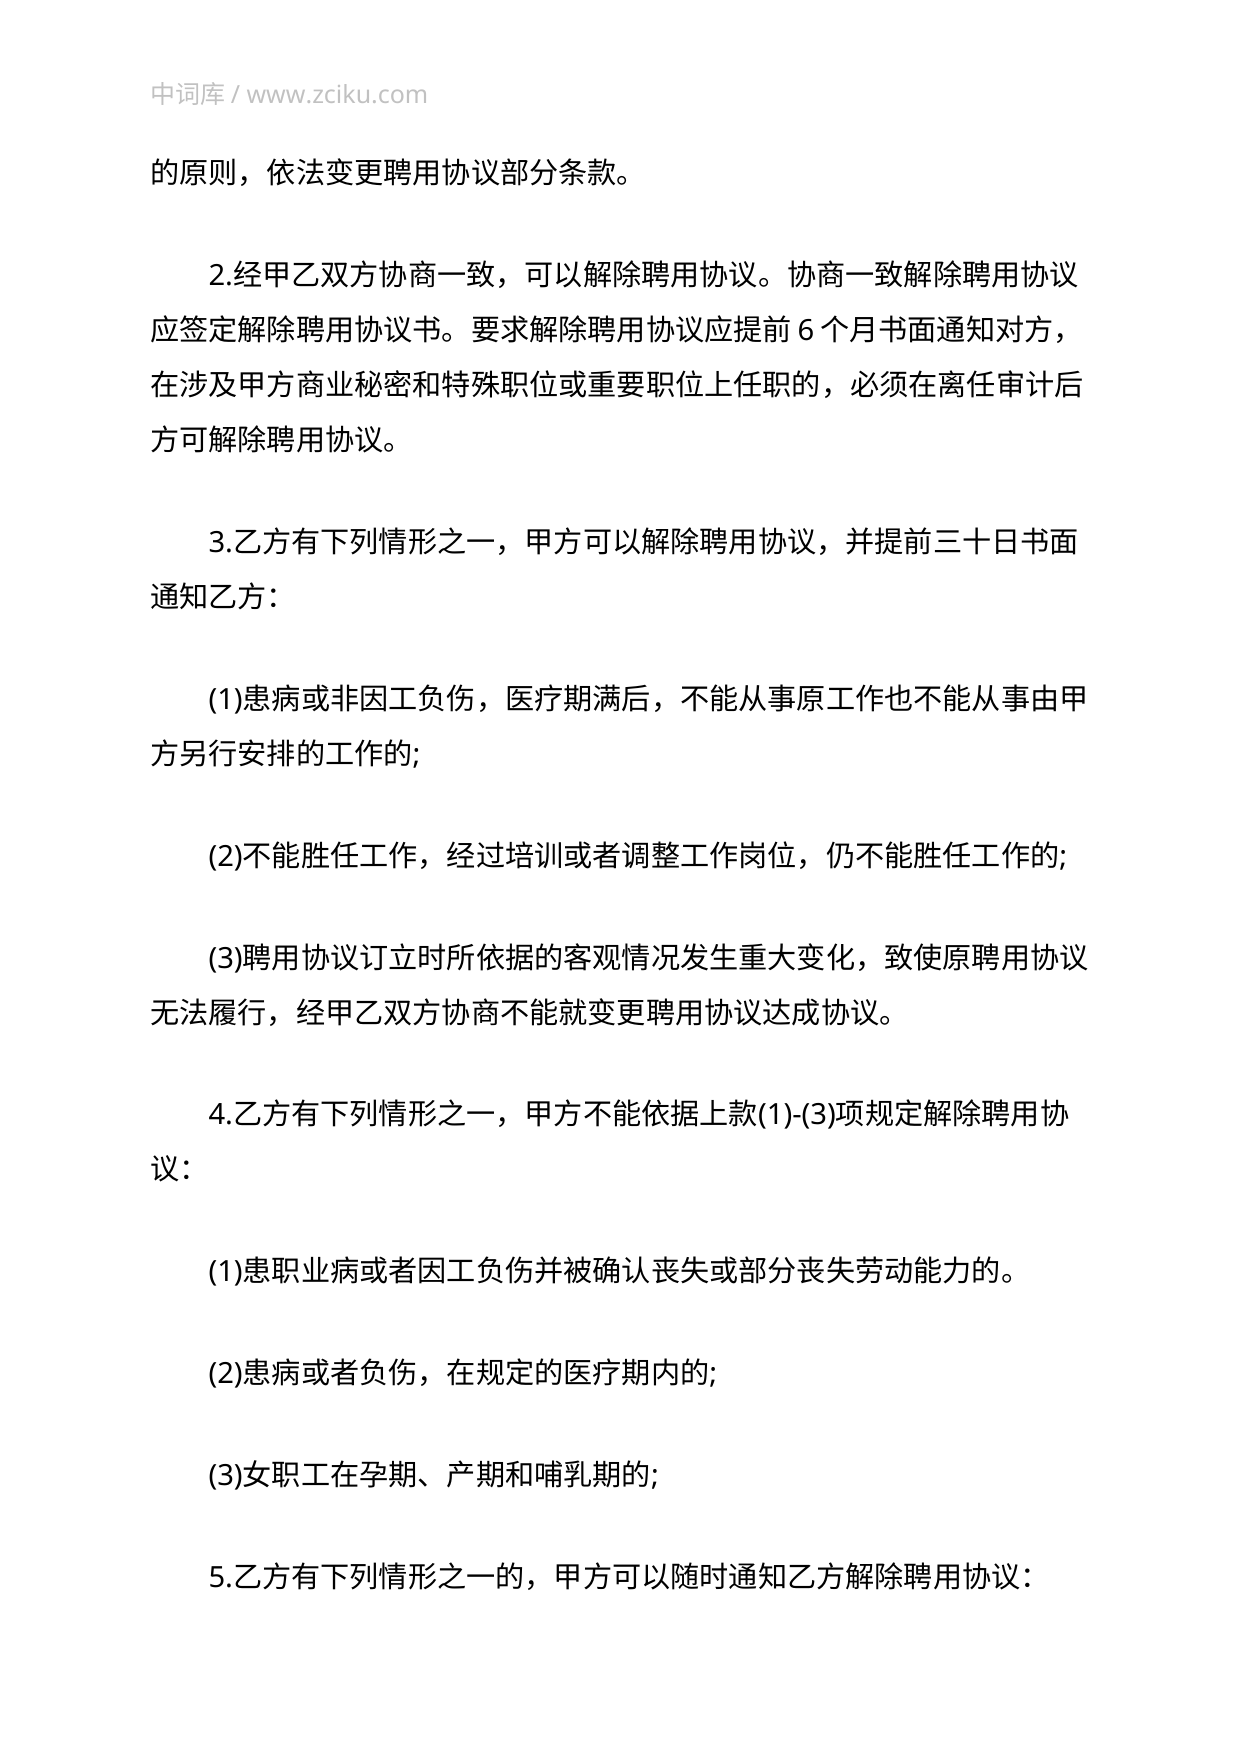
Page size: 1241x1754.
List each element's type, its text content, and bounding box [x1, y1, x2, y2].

text (3)女职工在孕期、产期和哺乳期的; [150, 1452, 1090, 1494]
text 2.经甲乙双方协商一致，可以解除聘用协议。协商一致解除聘用协议应签定解除聘用协议书。要求解除聘用协议应提前6个月书面通知对方，在涉及甲方商业秘密和特殊职位或重要职位上任职的，必须在离任审计后方可解除聘用协议。 [150, 252, 1090, 459]
text 3.乙方有下列情形之一，甲方可以解除聘用协议，并提前三十日书面通知乙方： [150, 518, 1090, 616]
text (1)患职业病或者因工负伤并被确认丧失或部分丧失劳动能力的。 [150, 1248, 1090, 1290]
text (2)患病或者负伤，在规定的医疗期内的; [150, 1350, 1090, 1392]
text (2)不能胜任工作，经过培训或者调整工作岗位，仍不能胜任工作的; [150, 832, 1090, 874]
text 5.乙方有下列情形之一的，甲方可以随时通知乙方解除聘用协议： [150, 1554, 1090, 1596]
text (3)聘用协议订立时所依据的客观情况发生重大变化，致使原聘用协议无法履行，经甲乙双方协商不能就变更聘用协议达成协议。 [150, 934, 1090, 1031]
text (1)患病或非因工负伤，医疗期满后，不能从事原工作也不能从事由甲方另行安排的工作的; [150, 675, 1090, 773]
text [150, 150, 1090, 192]
text 4.乙方有下列情形之一，甲方不能依据上款(1)-(3)项规定解除聘用协议： [150, 1091, 1090, 1188]
